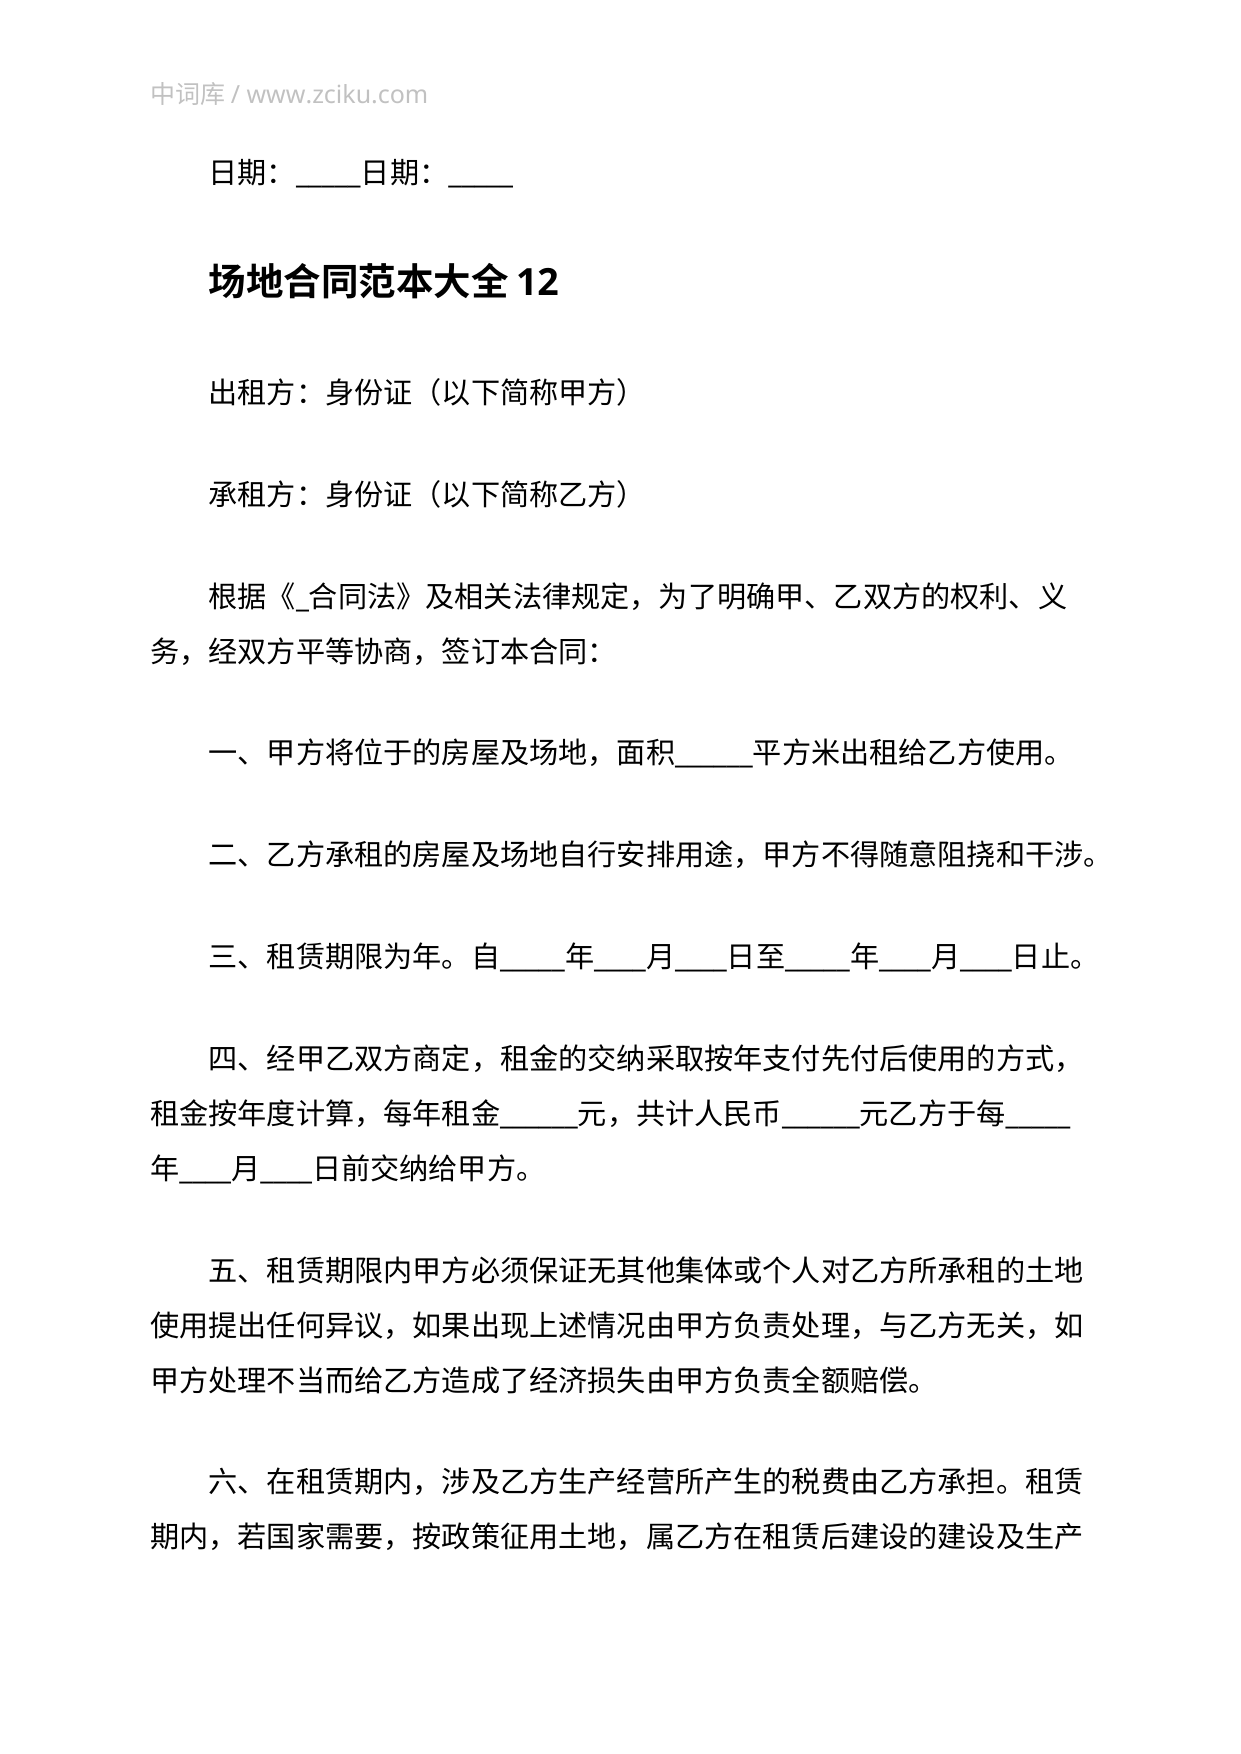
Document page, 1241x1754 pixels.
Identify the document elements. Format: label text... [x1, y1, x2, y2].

text 三、租赁期限为年。自_____年____月____日至_____年____月____日止。 [150, 934, 1090, 976]
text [150, 1459, 1090, 1556]
text 五、租赁期限内甲方必须保证无其他集体或个人对乙方所承租的土地使用提出任何异议，如果出现上述情况由甲方负责处理，与乙方无关，如甲方处理不当而给乙方造成了经济损失由甲方负责全额赔偿。 [150, 1247, 1090, 1399]
text 日期：_____日期：_____ [150, 150, 1090, 192]
text 一、甲方将位于的房屋及场地，面积______平方米出租给乙方使用。 [150, 730, 1090, 772]
text 承租方：身份证（以下简称乙方） [150, 471, 1090, 514]
text 出租方：身份证（以下简称甲方） [150, 369, 1090, 412]
text 场地合同范本大全12 [150, 252, 1090, 306]
text 四、经甲乙双方商定，租金的交纳采取按年支付先付后使用的方式，租金按年度计算，每年租金______元，共计人民币______元乙方于每_____年____月____日前交纳给甲方。 [150, 1036, 1090, 1188]
text 二、乙方承租的房屋及场地自行安排用途，甲方不得随意阻挠和干涉。 [150, 832, 1090, 874]
text 根据《_合同法》及相关法律规定，为了明确甲、乙双方的权利、义务，经双方平等协商，签订本合同： [150, 573, 1090, 670]
